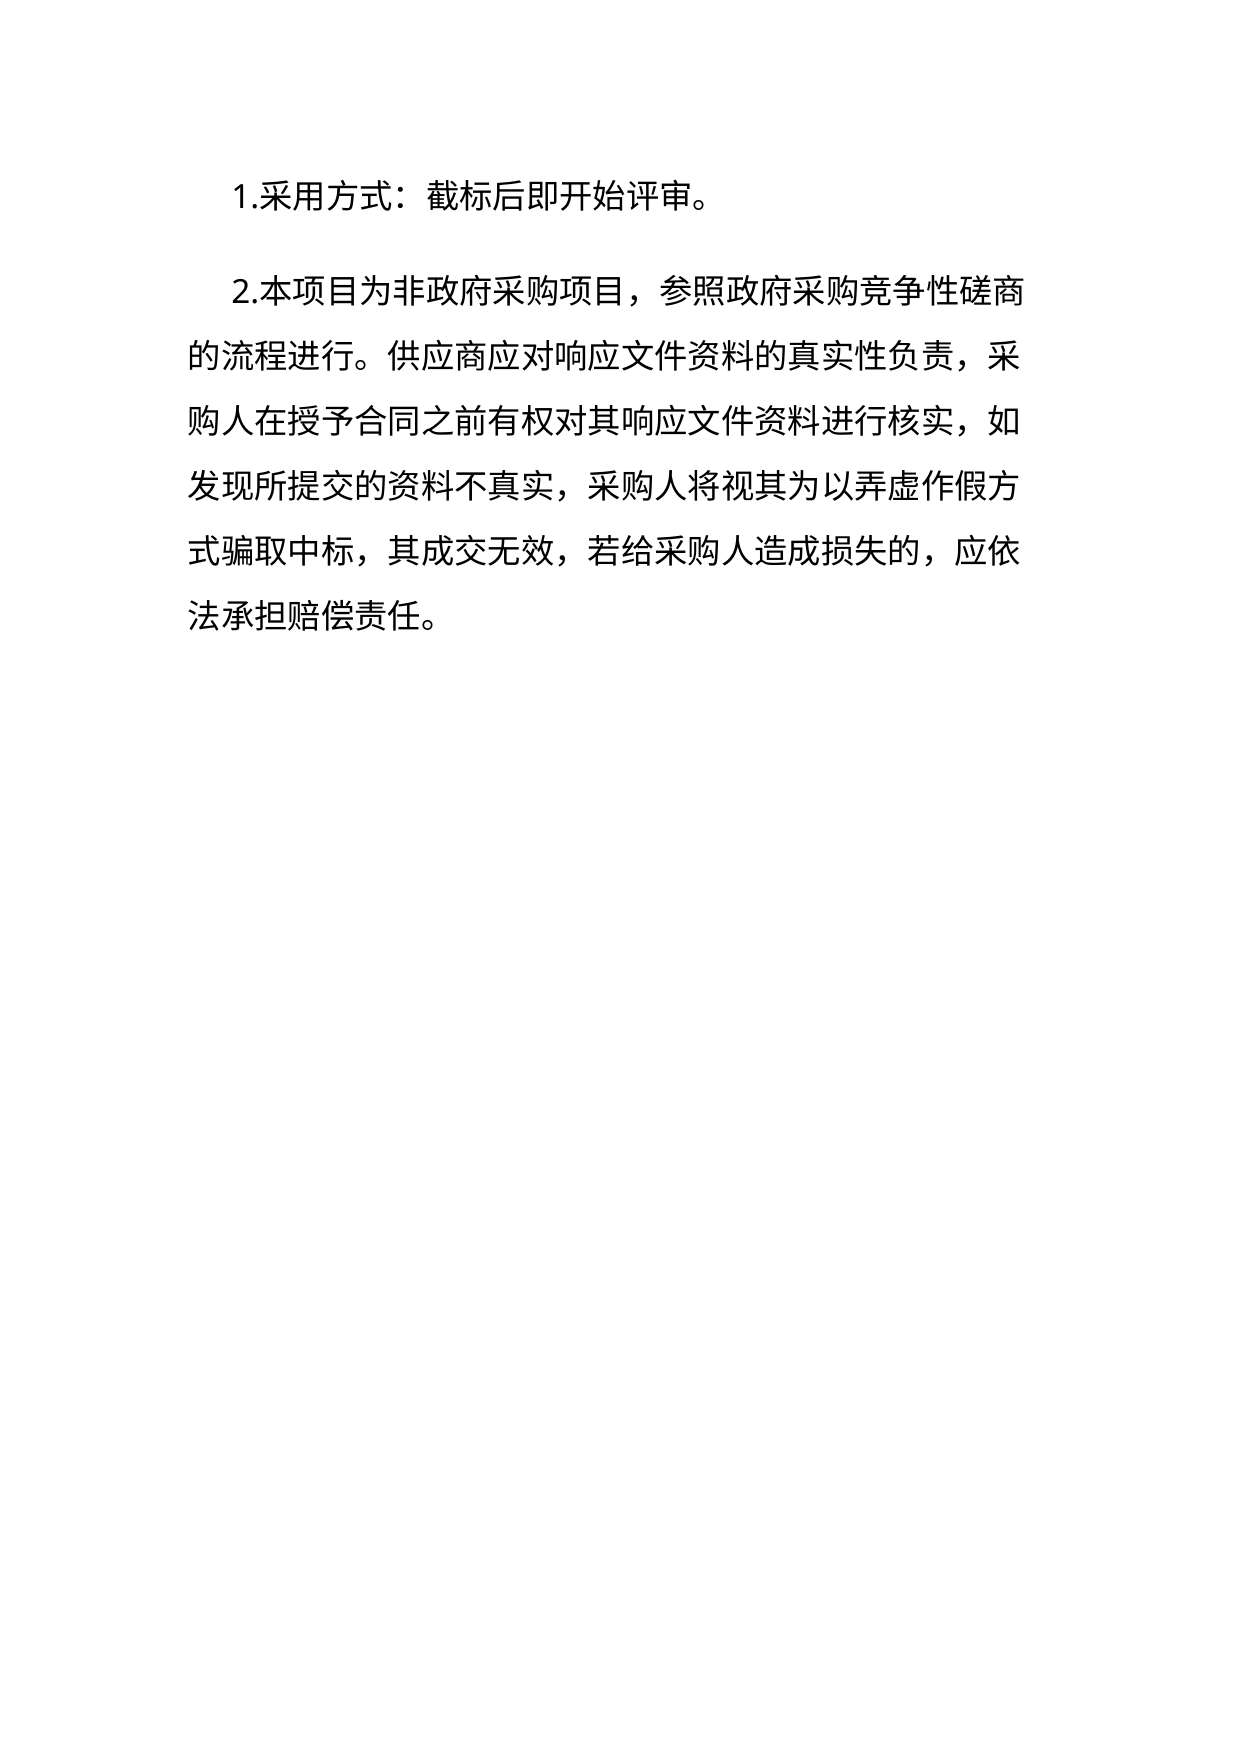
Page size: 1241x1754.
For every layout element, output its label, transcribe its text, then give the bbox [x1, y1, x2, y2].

text 1.采用方式：截标后即开始评审。 [187, 162, 1053, 227]
text 2.本项目为非政府采购项目，参照政府采购竞争性磋商的流程进行。供应商应对响应文件资料的真实性负责，采购人在授予合同之前有权对其响应文件资料进行核实，如发现所提交的资料不真实，采购人将视其为以弄虚作假方式骗取中标，其成交无效，若给采购人造成损失的，应依法承担赔偿责任。 [187, 256, 1053, 646]
